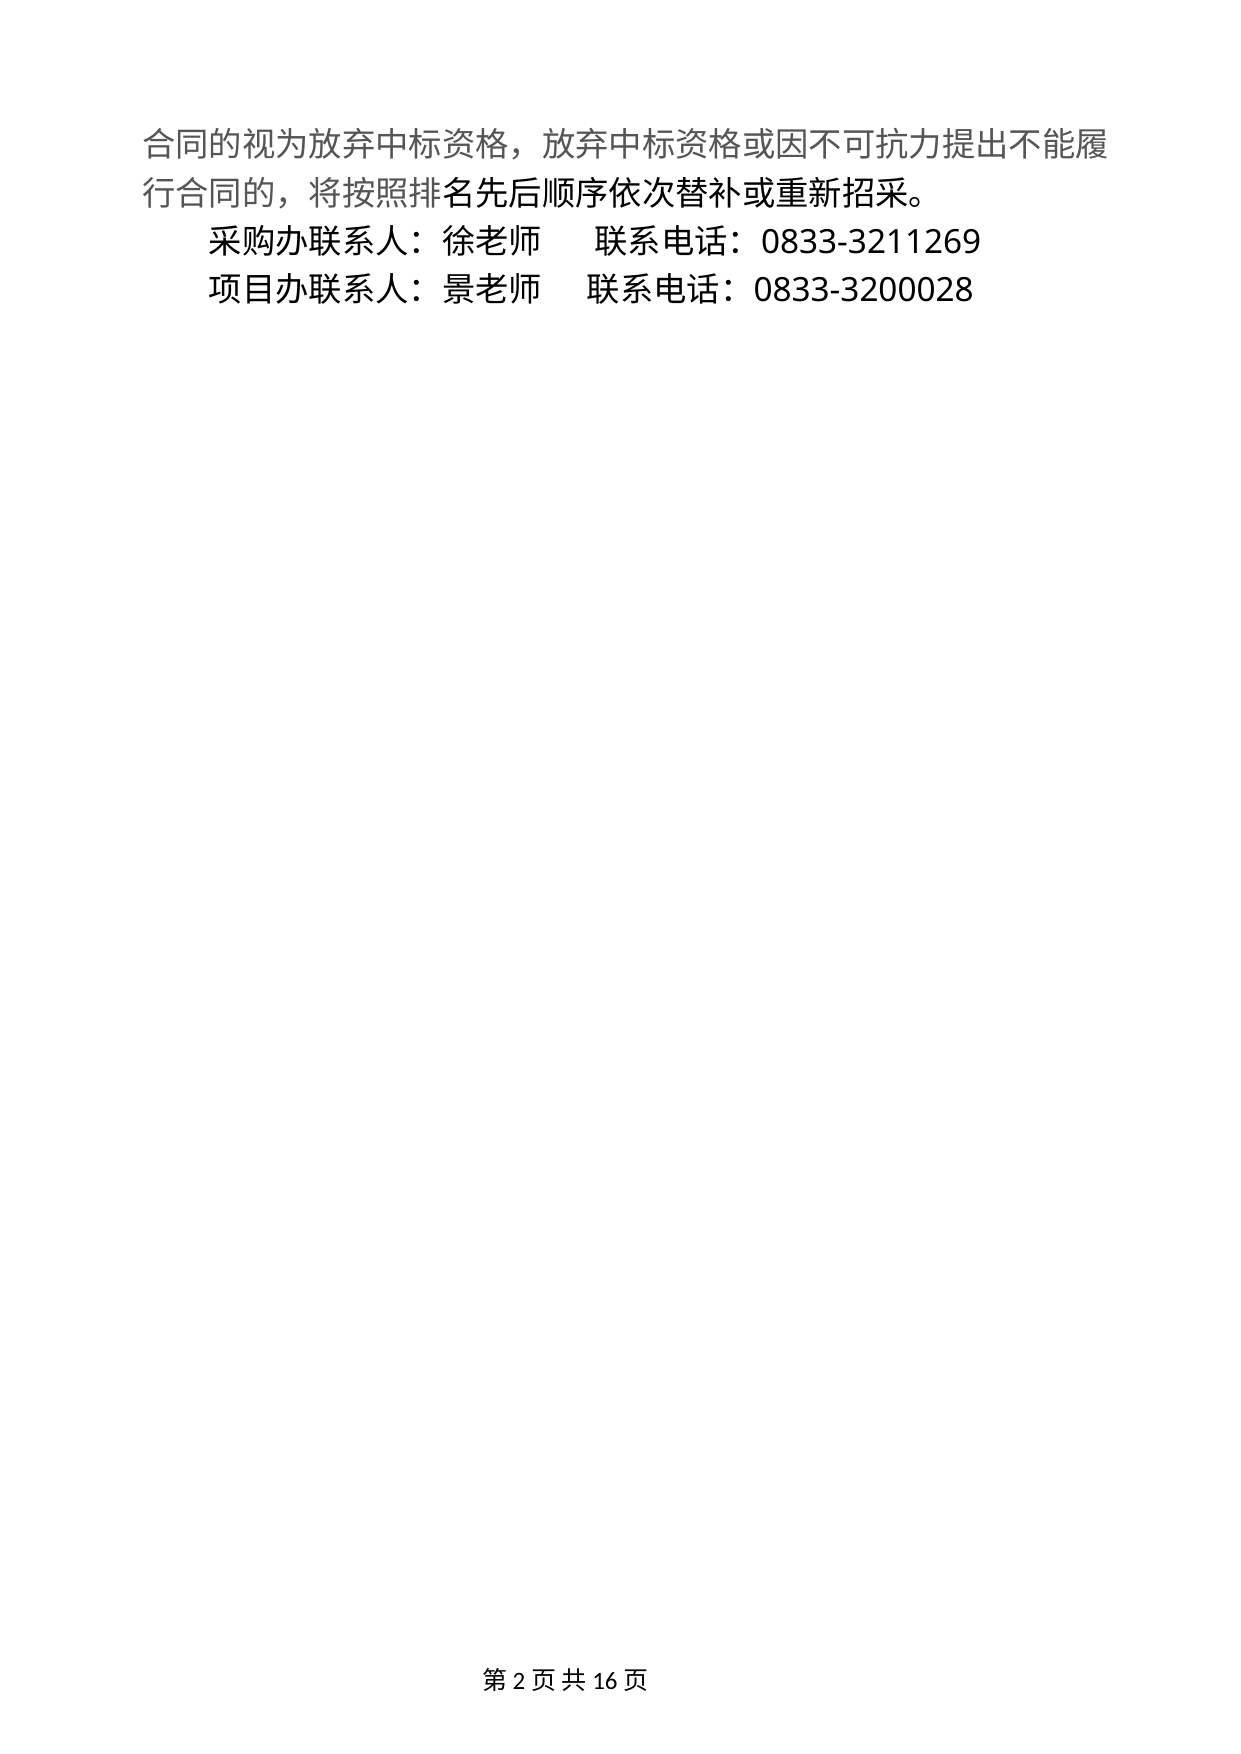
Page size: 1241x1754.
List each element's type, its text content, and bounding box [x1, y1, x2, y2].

text 项目办联系人：景老师 联系电话：0833-3200028 [142, 263, 1122, 311]
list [142, 118, 1122, 214]
text 采购办联系人：徐老师 联系电话：0833-3211269 [142, 214, 1122, 263]
